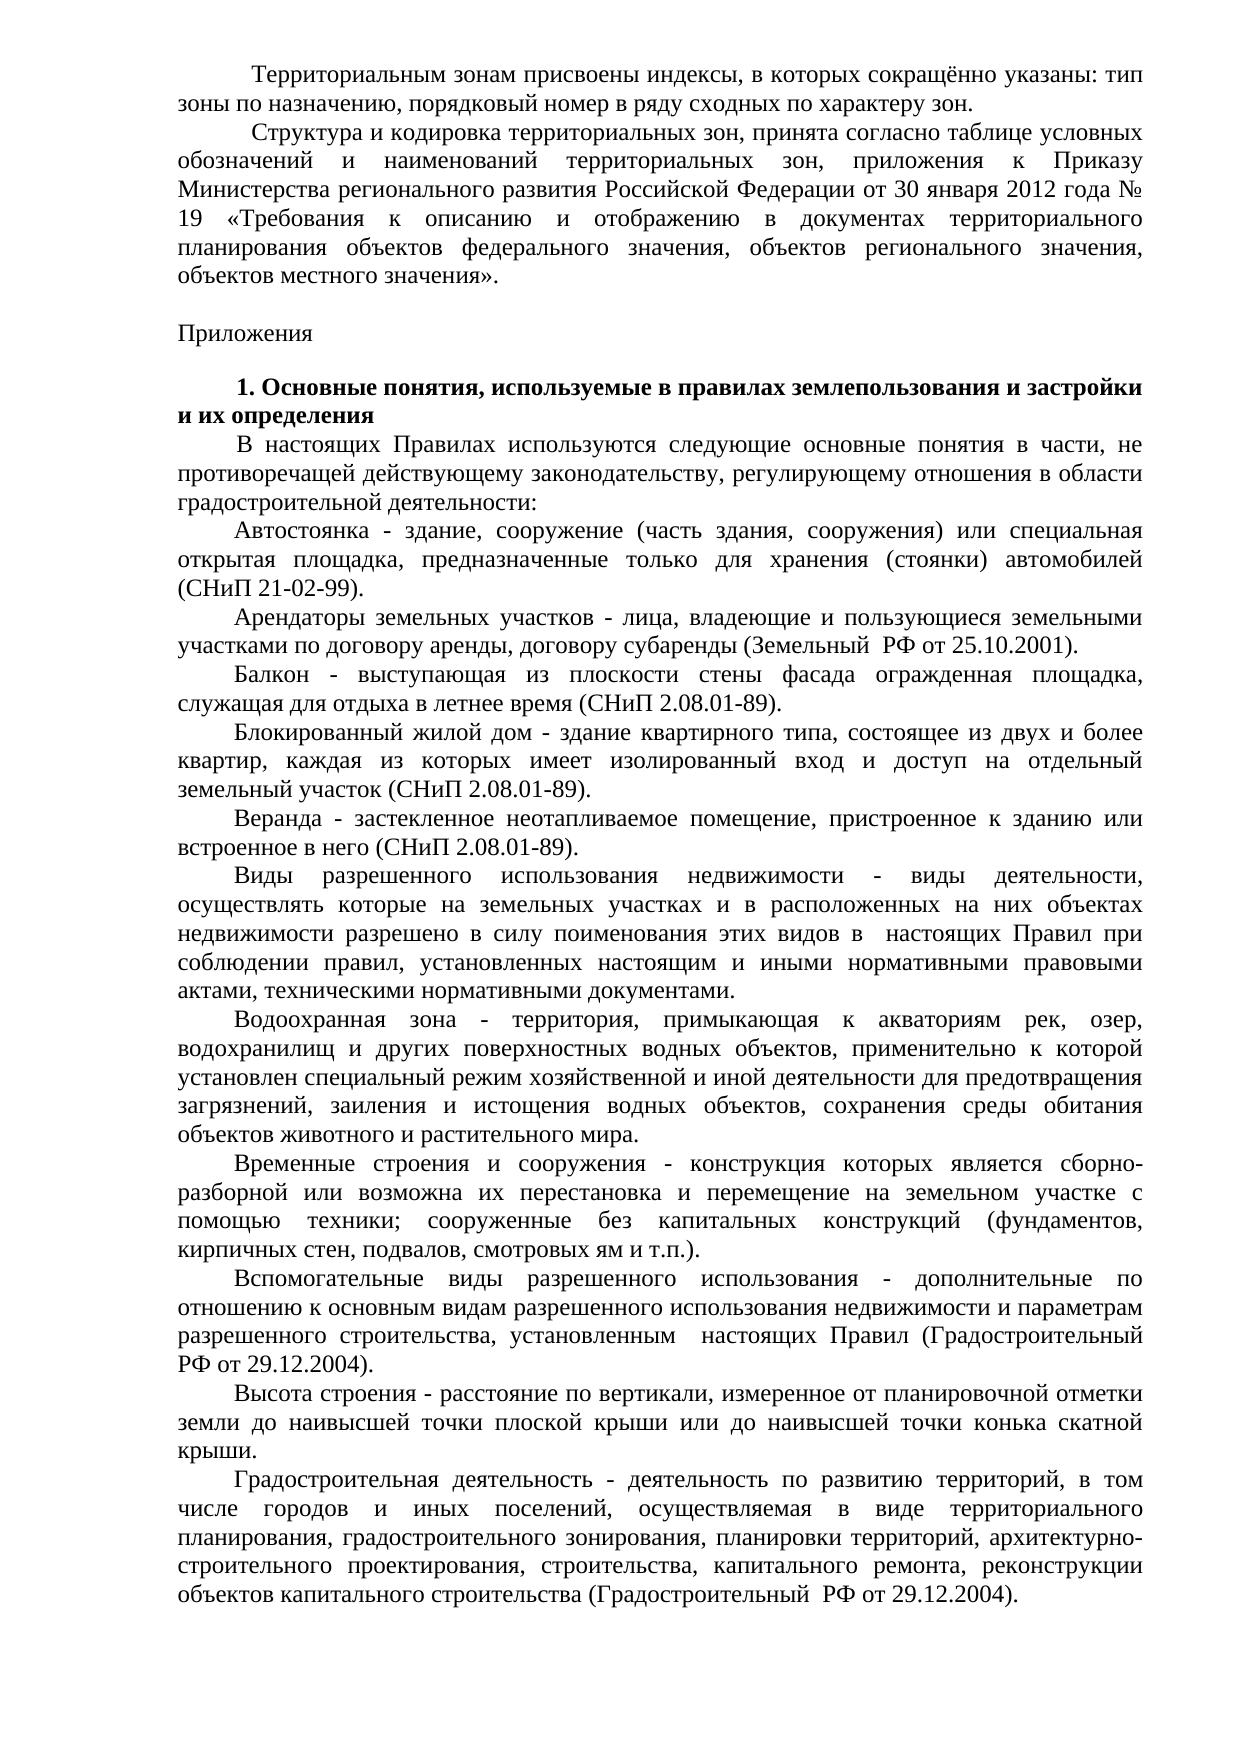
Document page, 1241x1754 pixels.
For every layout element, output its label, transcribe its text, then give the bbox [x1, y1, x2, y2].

text Автостоянка - здание, сооружение (часть здания, сооружения) или специальная открытая площадка, предназначенные только для хранения (стоянки) автомобилей (СНиП 21-02-99). [177, 516, 1144, 602]
text Водоохранная зона - территория, примыкающая к акваториям рек, озер, водохранилищ и других поверхностных водных объектов, применительно к которой установлен специальный режим хозяйственной и иной деятельности для предотвращения загрязнений, заиления и истощения водных объектов, сохранения среды обитания объектов животного и растительного мира. [177, 1004, 1144, 1148]
text Блокированный жилой дом - здание квартирного типа, состоящее из двух и более квартир, каждая из которых имеет изолированный вход и доступ на отдельный земельный участок (СНиП 2.08.01-89). [177, 717, 1144, 803]
text В настоящих Правилах используются следующие основные понятия в части, не противоречащей действующему законодательству, регулирующему отношения в области градостроительной деятельности: [177, 429, 1144, 516]
text Территориальным зонам присвоены индексы, в которых сокращённо указаны: тип зоны по назначению, порядковый номер в ряду сходных по характеру зон. [177, 59, 1144, 117]
text Балкон - выступающая из плоскости стены фасада огражденная площадка, служащая для отдыха в летнее время (СНиП 2.08.01-89). [177, 659, 1144, 717]
text Арендаторы земельных участков - лица, владеющие и пользующиеся земельными участками по договору аренды, договору субаренды (Земельный РФ от 25.10.2001). [177, 602, 1144, 659]
text 1. Основные понятия, используемые в правилах землепользования и застройки и их определения [177, 372, 1144, 429]
text Виды разрешенного использования недвижимости - виды деятельности, осуществлять которые на земельных участках и в расположенных на них объектах недвижимости разрешено в силу поименования этих видов в настоящих Правил при соблюдении правил, установленных настоящим и иными нормативными правовыми актами, техническими нормативными документами. [177, 861, 1144, 1004]
text Временные строения и сооружения - конструкция которых является сборно-разборной или возможна их перестановка и перемещение на земельном участке с помощью техники; сооруженные без капитальных конструкций (фундаментов, кирпичных стен, подвалов, смотровых ям и т.п.). [177, 1148, 1144, 1263]
text Веранда - застекленное неотапливаемое помещение, пристроенное к зданию или встроенное в него (СНиП 2.08.01-89). [177, 803, 1144, 861]
text Градостроительная деятельность - деятельность по развитию территорий, в том числе городов и иных поселений, осуществляемая в виде территориального планирования, градостроительного зонирования, планировки территорий, архитектурно-строительного проектирования, строительства, капитального ремонта, реконструкции объектов капитального строительства (Градостроительный РФ от 29.12.2004). [177, 1464, 1144, 1608]
text Вспомогательные виды разрешенного использования - дополнительные по отношению к основным видам разрешенного использования недвижимости и параметрам разрешенного строительства, установленным настоящих Правил (Градостроительный РФ от 29.12.2004). [177, 1263, 1144, 1378]
text Приложения [177, 318, 1144, 347]
text Структура и кодировка территориальных зон, принята согласно таблице условных обозначений и наименований территориальных зон, приложения к Приказу Министерства регионального развития Российской Федерации от 30 января 2012 года № 19 «Требования к описанию и отображению в документах территориального планирования объектов федерального значения, объектов регионального значения, объектов местного значения». [177, 117, 1144, 289]
text Высота строения - расстояние по вертикали, измеренное от планировочной отметки земли до наивысшей точки плоской крыши или до наивысшей точки конька скатной крыши. [177, 1378, 1144, 1464]
